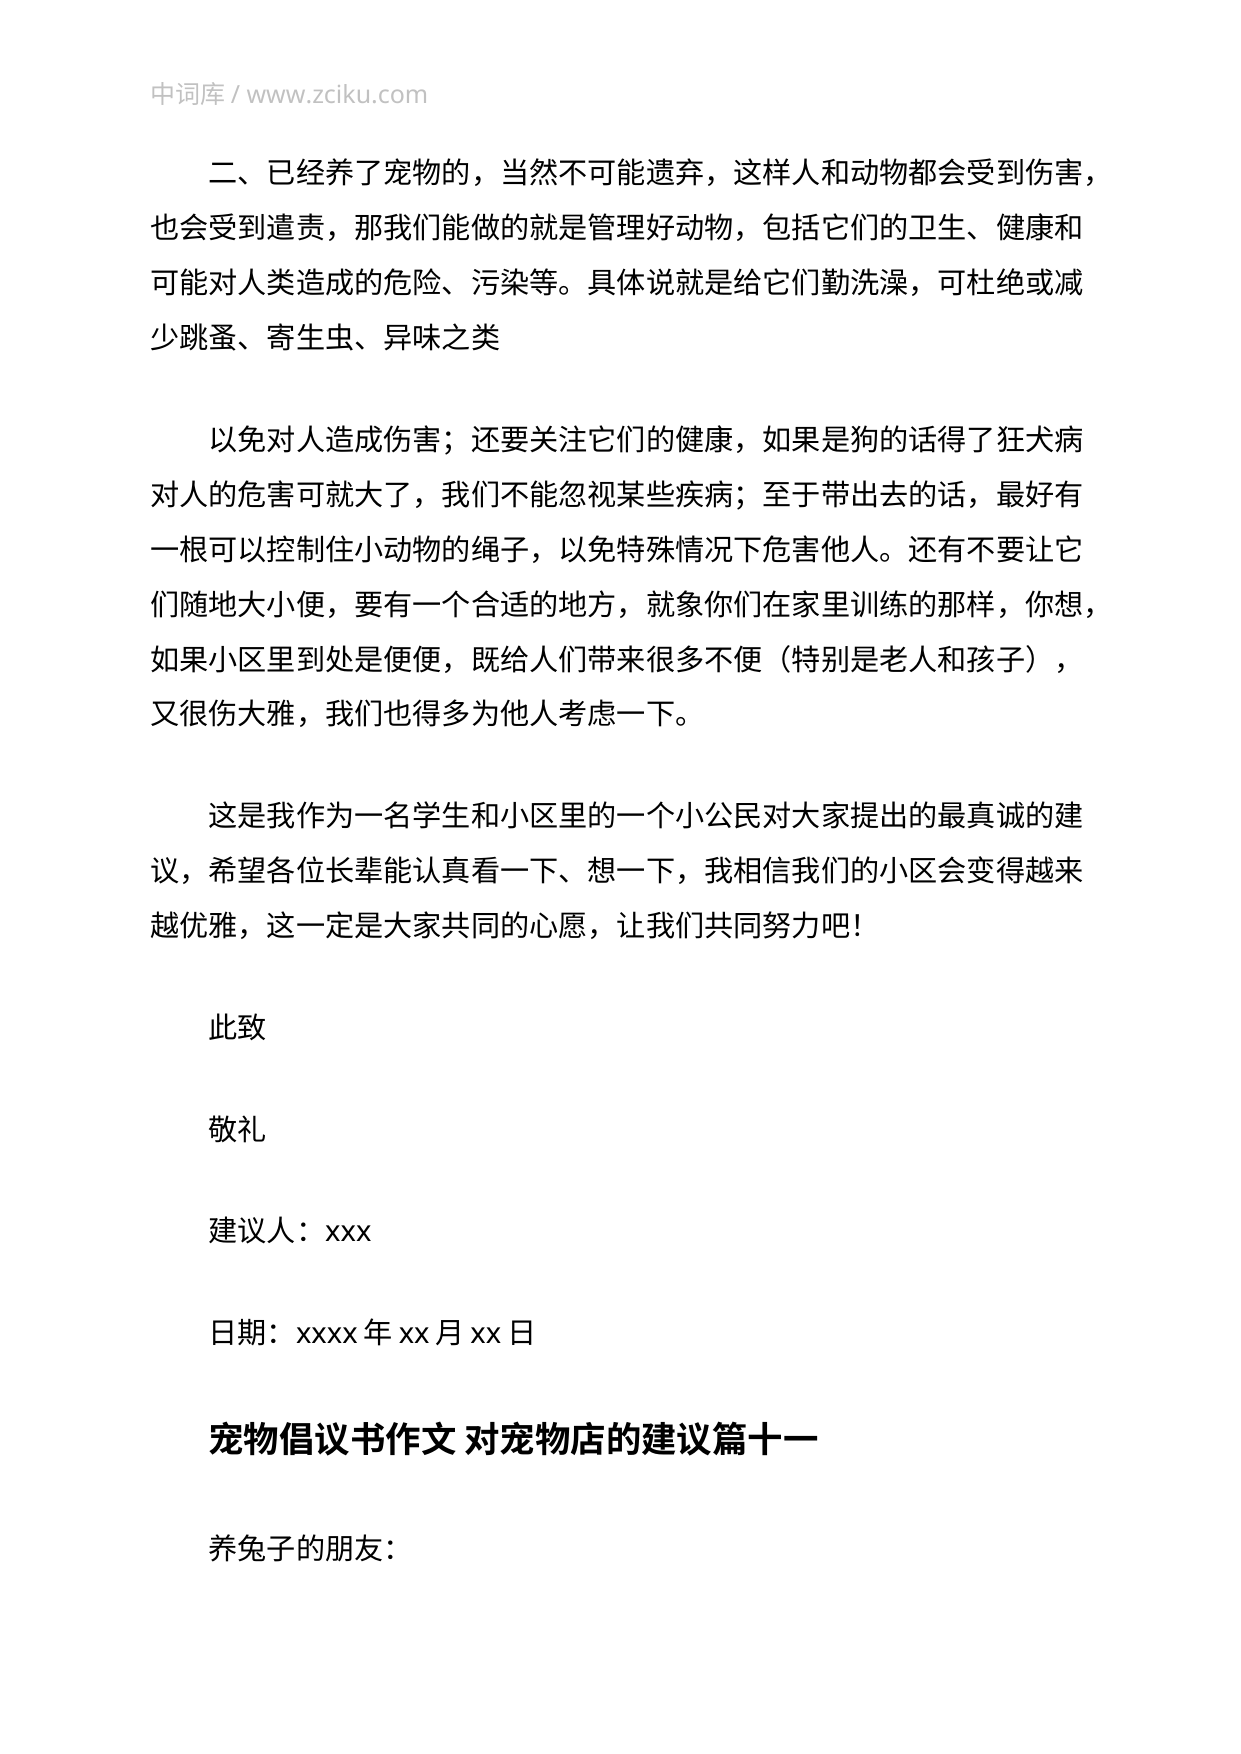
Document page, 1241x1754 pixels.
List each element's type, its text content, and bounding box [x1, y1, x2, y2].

text 此致 [150, 1004, 1090, 1047]
text 建议人：xxx [150, 1208, 1090, 1250]
text 养兔子的朋友： [150, 1525, 1090, 1567]
text 以免对人造成伤害；还要关注它们的健康，如果是狗的话得了狂犬病对人的危害可就大了，我们不能忽视某些疾病；至于带出去的话，最好有一根可以控制住小动物的绳子，以免特殊情况下危害他人。还有不要让它们随地大小便，要有一个合适的地方，就象你们在家里训练的那样，你想，如果小区里到处是便便，既给人们带来很多不便（特别是老人和孩子），又很伤大雅，我们也得多为他人考虑一下。 [150, 416, 1090, 733]
text 二、已经养了宠物的，当然不可能遗弃，这样人和动物都会受到伤害，也会受到遣责，那我们能做的就是管理好动物，包括它们的卫生、健康和可能对人类造成的危险、污染等。具体说就是给它们勤洗澡，可杜绝或减少跳蚤、寄生虫、异味之类 [150, 150, 1090, 357]
text 敬礼 [150, 1106, 1090, 1148]
text 日期：xxxx年xx月xx日 [150, 1310, 1090, 1352]
text 这是我作为一名学生和小区里的一个小公民对大家提出的最真诚的建议，希望各位长辈能认真看一下、想一下，我相信我们的小区会变得越来越优雅，这一定是大家共同的心愿，让我们共同努力吧！ [150, 793, 1090, 945]
text 宠物倡议书作文 对宠物店的建议篇十一 [150, 1412, 1090, 1463]
